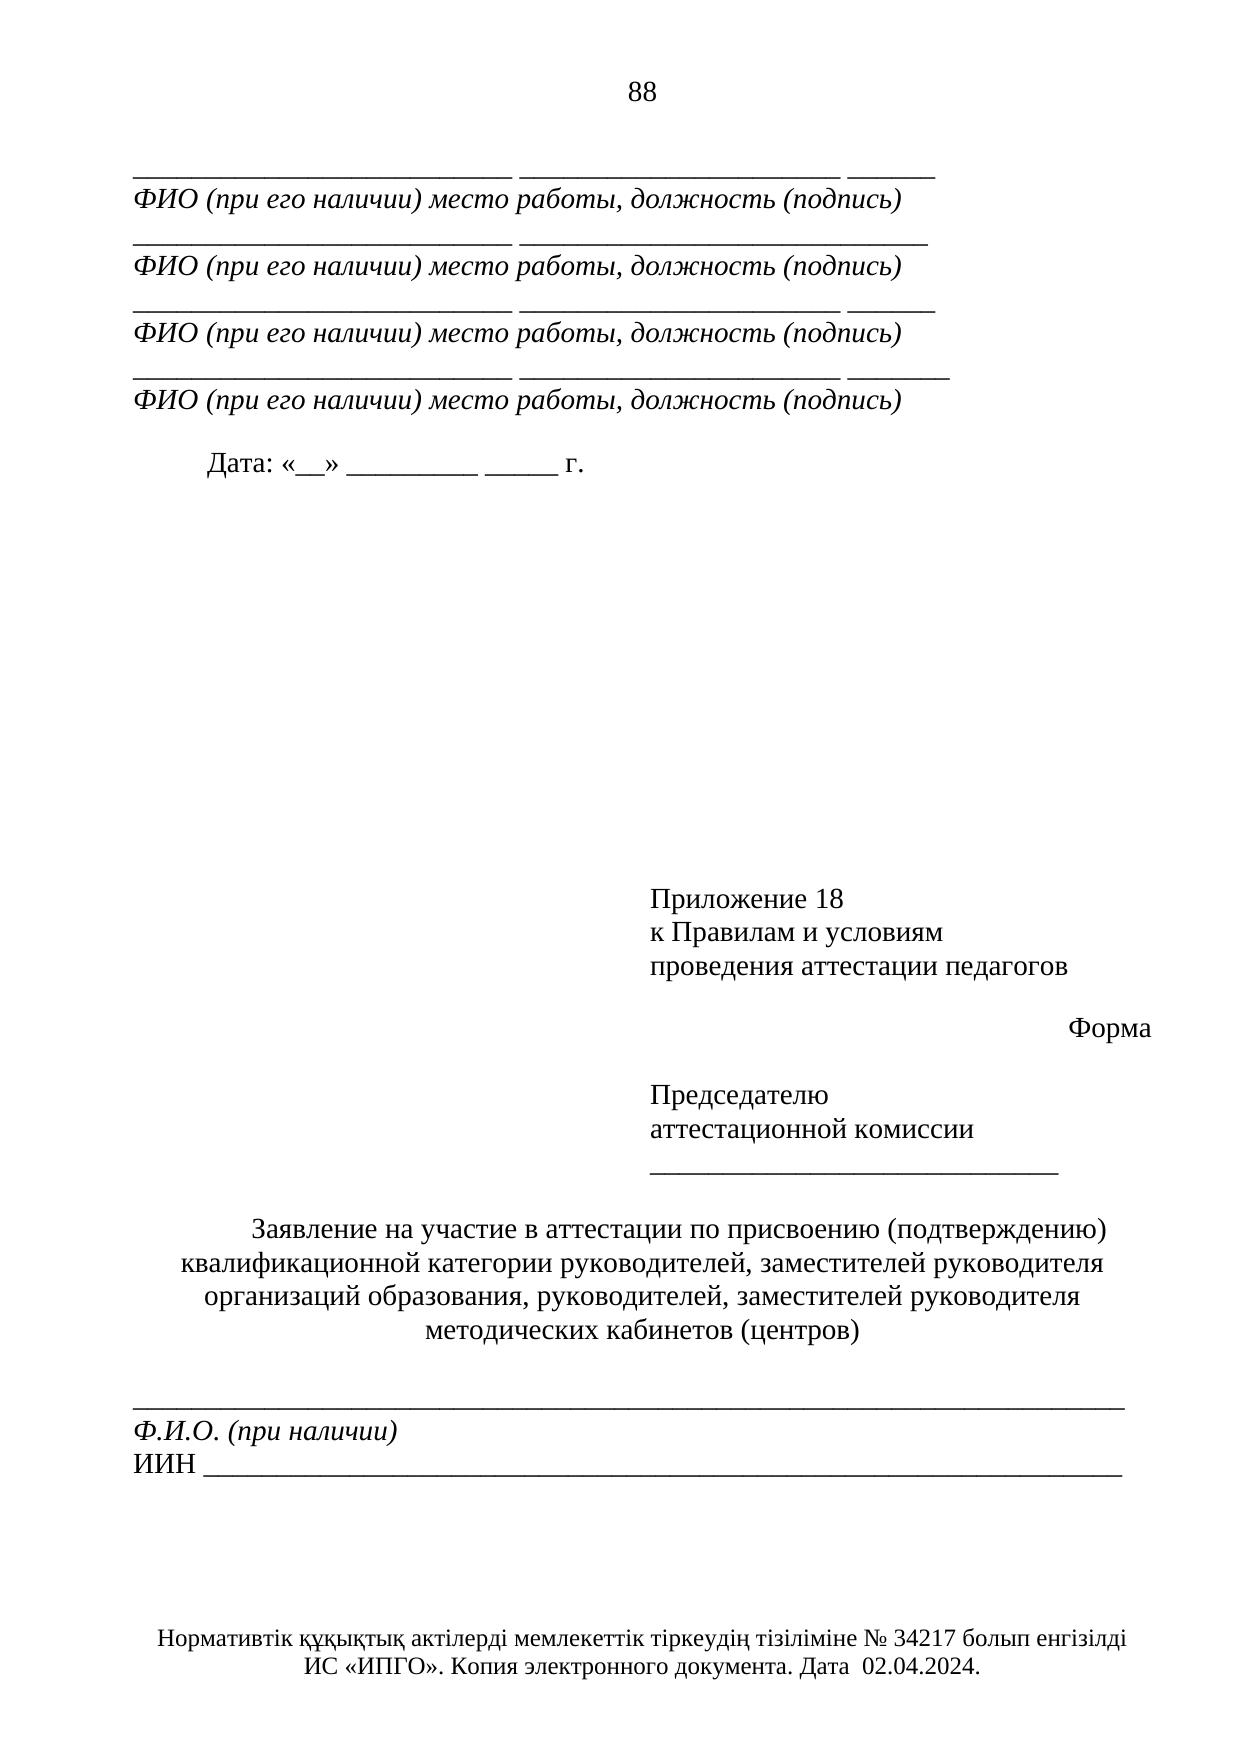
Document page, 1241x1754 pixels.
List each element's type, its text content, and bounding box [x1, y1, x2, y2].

text ИИН _______________________________________________________________ [133, 1446, 1152, 1480]
text Заявление на участие в аттестации по присвоению (подтверждению) квалификационной категории руководителей, заместителей руководителя организаций образования, руководителей, заместителей руководителя методических кабинетов (центров) [133, 1211, 1152, 1346]
text ____________________________________________________________________ Ф.И.О. (при наличии) [133, 1379, 1152, 1446]
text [133, 148, 1152, 445]
text Дата: «__» _________ _____ г. [133, 445, 1152, 478]
text Председателю аттестационной комиссии ____________________________ [650, 1077, 1152, 1178]
text Форма [650, 1010, 1152, 1044]
text Приложение 18 к Правилам и условиям проведения аттестации педагогов [650, 881, 1152, 1010]
